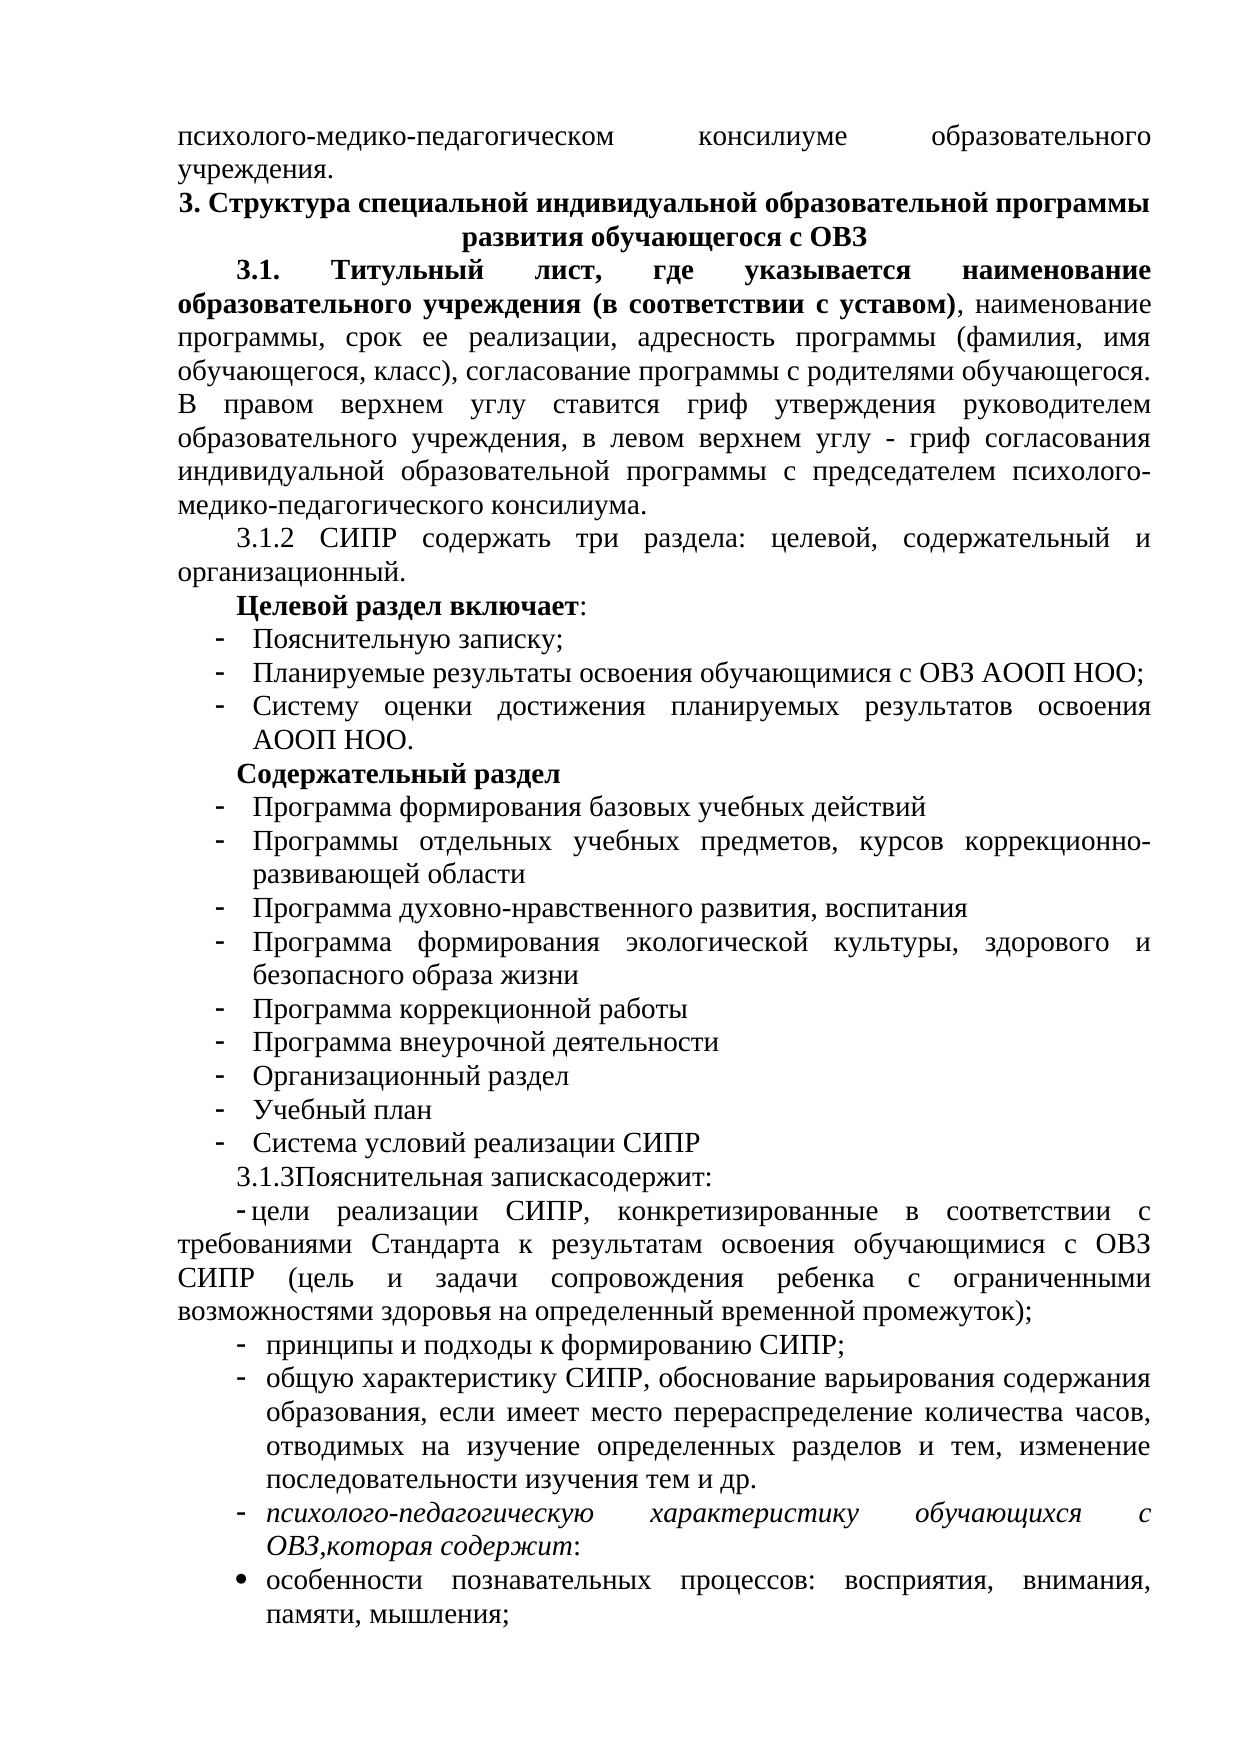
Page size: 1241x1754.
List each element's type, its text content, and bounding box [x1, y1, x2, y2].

list Система условий реализации СИПР [215, 1126, 1152, 1159]
list психолого-педагогическую характеристику обучающихся с ОВЗ,которая содержит: [236, 1495, 1152, 1562]
list особенности познавательных процессов: восприятия, внимания, памяти, мышления; [236, 1562, 1152, 1629]
list Программа коррекционной работы [215, 991, 1152, 1024]
text 3.1.3Пояснительная запискасодержит: [177, 1159, 1152, 1193]
list принципы и подходы к формированию СИПР; [236, 1327, 1152, 1361]
text 3.1.2 СИПР содержать три раздела: целевой, содержательный и организационный. [177, 521, 1152, 588]
list Пояснительную записку; [215, 621, 1152, 655]
list Программа духовно-нравственного развития, воспитания [215, 890, 1152, 924]
list общую характеристику СИПР, обоснование варьирования содержания образования, если имеет место перераспределение количества часов, отводимых на изучение определенных разделов и тем, изменение последовательности изучения тем и др. [236, 1361, 1152, 1495]
text 3. Структура специальной индивидуальной образовательной программы развития обучающегося с ОВЗ [177, 185, 1152, 252]
list Программы отдельных учебных предметов, курсов коррекционно-развивающей области [215, 823, 1152, 890]
text 3.1. Титульный лист, где указывается наименование образовательного учреждения (в соответствии с уставом), наименование программы, срок ее реализации, адресность программы (фамилия, имя обучающегося, класс), согласование программы с родителями обучающегося. В правом верхнем углу ставится гриф утверждения руководителем образовательного учреждения, в левом верхнем углу - гриф согласования индивидуальной образовательной программы с председателем психолого-медико-педагогического консилиума. [177, 252, 1152, 521]
list Программа внеурочной деятельности [215, 1024, 1152, 1058]
list Программа формирования экологической культуры, здорового и безопасного образа жизни [215, 924, 1152, 991]
list Программа формирования базовых учебных действий [215, 789, 1152, 823]
list Систему оценки достижения планируемых результатов освоения АООП НОО. [215, 688, 1152, 756]
list Организационный раздел [215, 1058, 1152, 1092]
text Содержательный раздел [177, 756, 1152, 789]
list Планируемые результаты освоения обучающимися с ОВЗ АООП НОО; [215, 655, 1152, 688]
text Целевой раздел включает: [177, 588, 1152, 621]
list цели реализации СИПР, конкретизированные в соответствии с требованиями Стандарта к результатам освоения обучающимися с ОВЗ СИПР (цель и задачи сопровождения ребенка с ограниченными возможностями здоровья на определенный временной промежуток); [177, 1193, 1152, 1327]
list Учебный план [215, 1092, 1152, 1126]
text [177, 118, 1152, 185]
